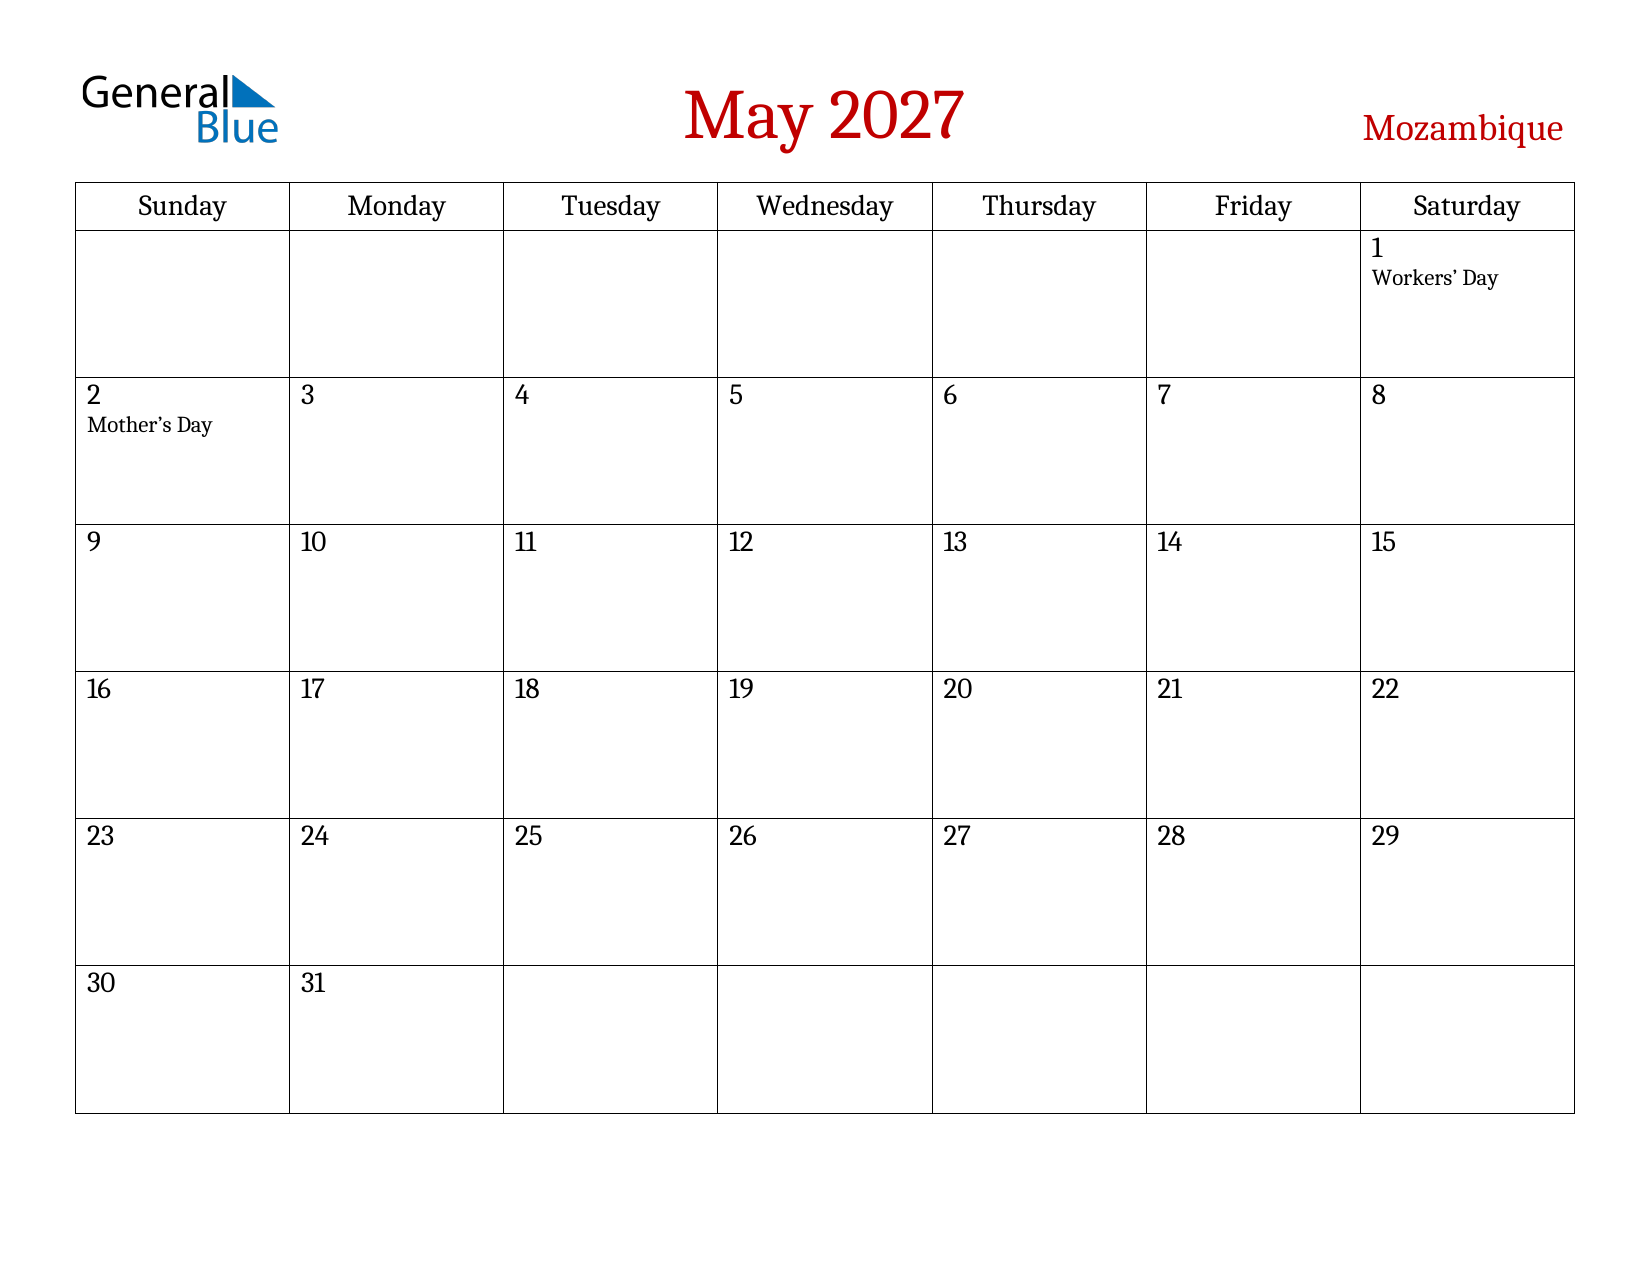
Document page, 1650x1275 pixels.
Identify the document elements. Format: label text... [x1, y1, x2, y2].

table_cell [290, 559, 503, 671]
table_cell 12 [718, 525, 932, 559]
table_cell 20 [933, 672, 1146, 706]
table_cell [1147, 706, 1360, 818]
table_cell [933, 231, 1146, 264]
table_cell 7 [1147, 378, 1360, 412]
table_cell [1361, 412, 1574, 524]
table_cell 21 [1147, 672, 1360, 706]
table_cell Friday [1147, 183, 1360, 230]
table_cell [718, 1000, 932, 1112]
table_cell [76, 853, 289, 965]
table_cell [76, 1000, 289, 1112]
table_cell 11 [504, 525, 717, 559]
table_cell [76, 265, 289, 377]
table_cell [718, 412, 932, 524]
table_cell [290, 231, 503, 264]
table_cell 10 [290, 525, 503, 559]
table_cell [1361, 966, 1574, 1000]
table_cell 3 [290, 378, 503, 412]
table_cell [290, 853, 503, 965]
table_cell [1147, 231, 1360, 264]
table_cell [1147, 559, 1360, 671]
table_cell [504, 966, 717, 1000]
table_cell [290, 706, 503, 818]
table_cell Tuesday [504, 183, 717, 230]
table_cell 30 [76, 966, 289, 1000]
table_cell [504, 412, 717, 524]
table_cell [933, 1000, 1146, 1112]
table_cell [1147, 412, 1360, 524]
table_cell [76, 559, 289, 671]
table_cell Sunday [76, 183, 289, 230]
table_cell 26 [718, 819, 932, 853]
table_cell [504, 265, 717, 377]
table_cell Wednesday [718, 183, 932, 230]
table_cell Monday [290, 183, 503, 230]
table_cell [933, 559, 1146, 671]
table_cell 27 [933, 819, 1146, 853]
table_cell [933, 706, 1146, 818]
table_cell 9 [76, 525, 289, 559]
picture [82, 75, 278, 143]
table_cell [504, 853, 717, 965]
table_cell [504, 1000, 717, 1112]
table_cell [290, 1000, 503, 1112]
table_cell 4 [504, 378, 717, 412]
table_cell 15 [1361, 525, 1574, 559]
table_cell 16 [76, 672, 289, 706]
table_cell 23 [76, 819, 289, 853]
table_cell 8 [1361, 378, 1574, 412]
table_cell 31 [290, 966, 503, 1000]
table_cell [718, 559, 932, 671]
table_cell [76, 706, 289, 818]
table_cell [718, 853, 932, 965]
table_cell 18 [504, 672, 717, 706]
table_cell 29 [1361, 819, 1574, 853]
table_cell [1361, 559, 1574, 671]
table_cell [718, 265, 932, 377]
table_cell [933, 966, 1146, 1000]
table_cell 2 [76, 378, 289, 412]
table_cell Workers’ Day [1361, 265, 1574, 377]
table_cell [1147, 966, 1360, 1000]
table_cell [718, 706, 932, 818]
table_cell 5 [718, 378, 932, 412]
table_cell [290, 265, 503, 377]
table_cell 1 [1361, 231, 1574, 264]
table_cell [504, 559, 717, 671]
table_cell 14 [1147, 525, 1360, 559]
table_cell [504, 706, 717, 818]
table_cell 24 [290, 819, 503, 853]
table_cell Saturday [1361, 183, 1574, 230]
table_cell [76, 231, 289, 264]
table_cell [718, 231, 932, 264]
table_header [76, 75, 503, 182]
table_cell 17 [290, 672, 503, 706]
table_cell [504, 231, 717, 264]
table_cell [933, 412, 1146, 524]
table_cell 19 [718, 672, 932, 706]
table_cell Mother’s Day [76, 412, 289, 524]
table_cell [1361, 706, 1574, 818]
table_cell [1361, 853, 1574, 965]
table_header May 2027 [504, 75, 1146, 182]
table_cell [933, 853, 1146, 965]
table_cell Thursday [933, 183, 1146, 230]
table_cell [1147, 265, 1360, 377]
table_cell [933, 265, 1146, 377]
table_cell [1361, 1000, 1574, 1112]
table_header Mozambique [1146, 75, 1574, 182]
table_cell [290, 412, 503, 524]
table_cell 22 [1361, 672, 1574, 706]
table_cell 13 [933, 525, 1146, 559]
table_cell 6 [933, 378, 1146, 412]
table_cell 25 [504, 819, 717, 853]
table_cell [1147, 1000, 1360, 1112]
table_cell [718, 966, 932, 1000]
table_cell 28 [1147, 819, 1360, 853]
table_cell [1147, 853, 1360, 965]
